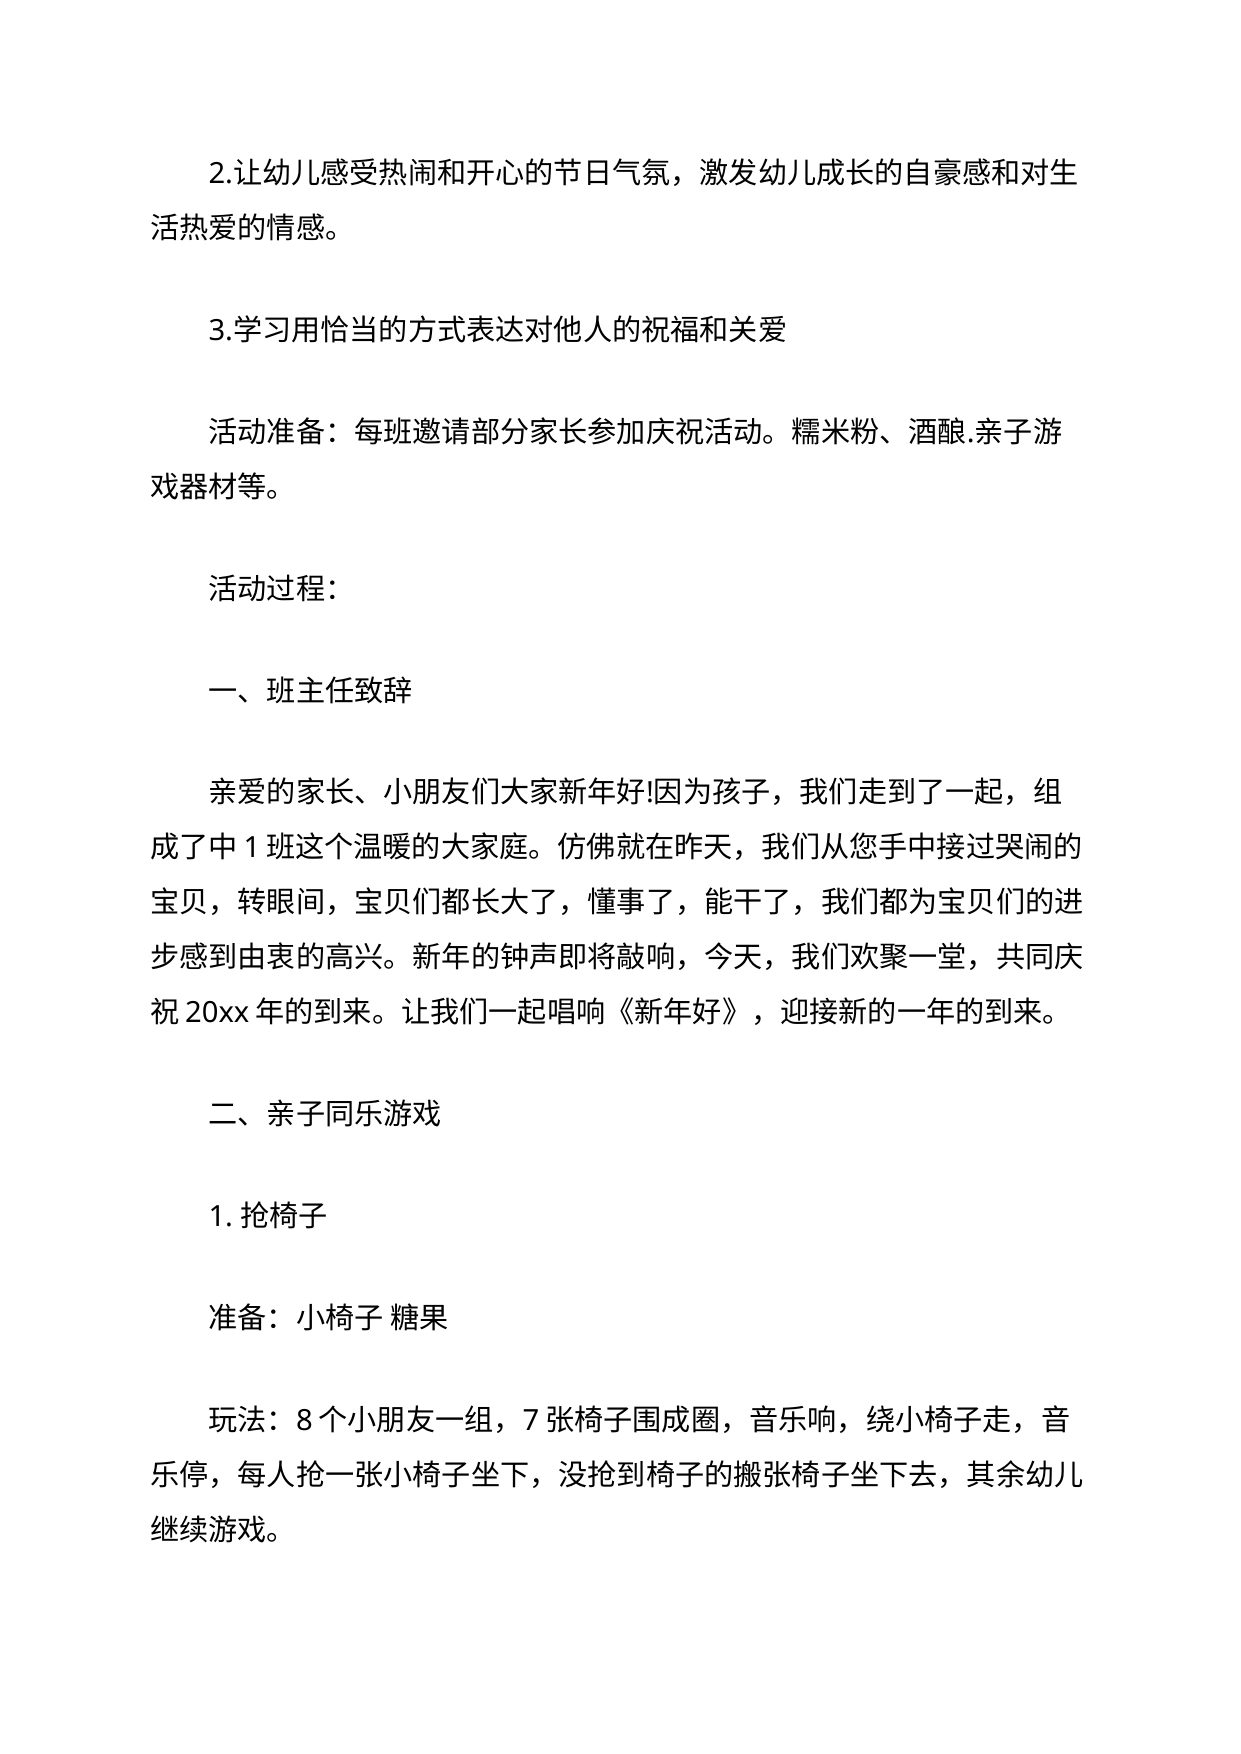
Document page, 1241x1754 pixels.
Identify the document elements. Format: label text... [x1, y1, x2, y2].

text 一、班主任致辞 [150, 667, 1090, 709]
text 亲爱的家长、小朋友们大家新年好!因为孩子，我们走到了一起，组成了中1班这个温暖的大家庭。仿佛就在昨天，我们从您手中接过哭闹的宝贝，转眼间，宝贝们都长大了，懂事了，能干了，我们都为宝贝们的进步感到由衷的高兴。新年的钟声即将敲响，今天，我们欢聚一堂，共同庆祝20xx年的到来。让我们一起唱响《新年好》，迎接新的一年的到来。 [150, 769, 1090, 1031]
text 活动过程： [150, 566, 1090, 608]
text 3.学习用恰当的方式表达对他人的祝福和关爱 [150, 307, 1090, 349]
text 玩法：8个小朋友一组，7张椅子围成圈，音乐响，绕小椅子走，音乐停，每人抢一张小椅子坐下，没抢到椅子的搬张椅子坐下去，其余幼儿继续游戏。 [150, 1396, 1090, 1548]
text 准备：小椅子 糖果 [150, 1294, 1090, 1337]
text 活动准备：每班邀请部分家长参加庆祝活动。糯米粉、酒酿.亲子游戏器材等。 [150, 409, 1090, 506]
text 1. 抢椅子 [150, 1193, 1090, 1235]
text 2.让幼儿感受热闹和开心的节日气氛，激发幼儿成长的自豪感和对生活热爱的情感。 [150, 150, 1090, 247]
text 二、亲子同乐游戏 [150, 1091, 1090, 1133]
